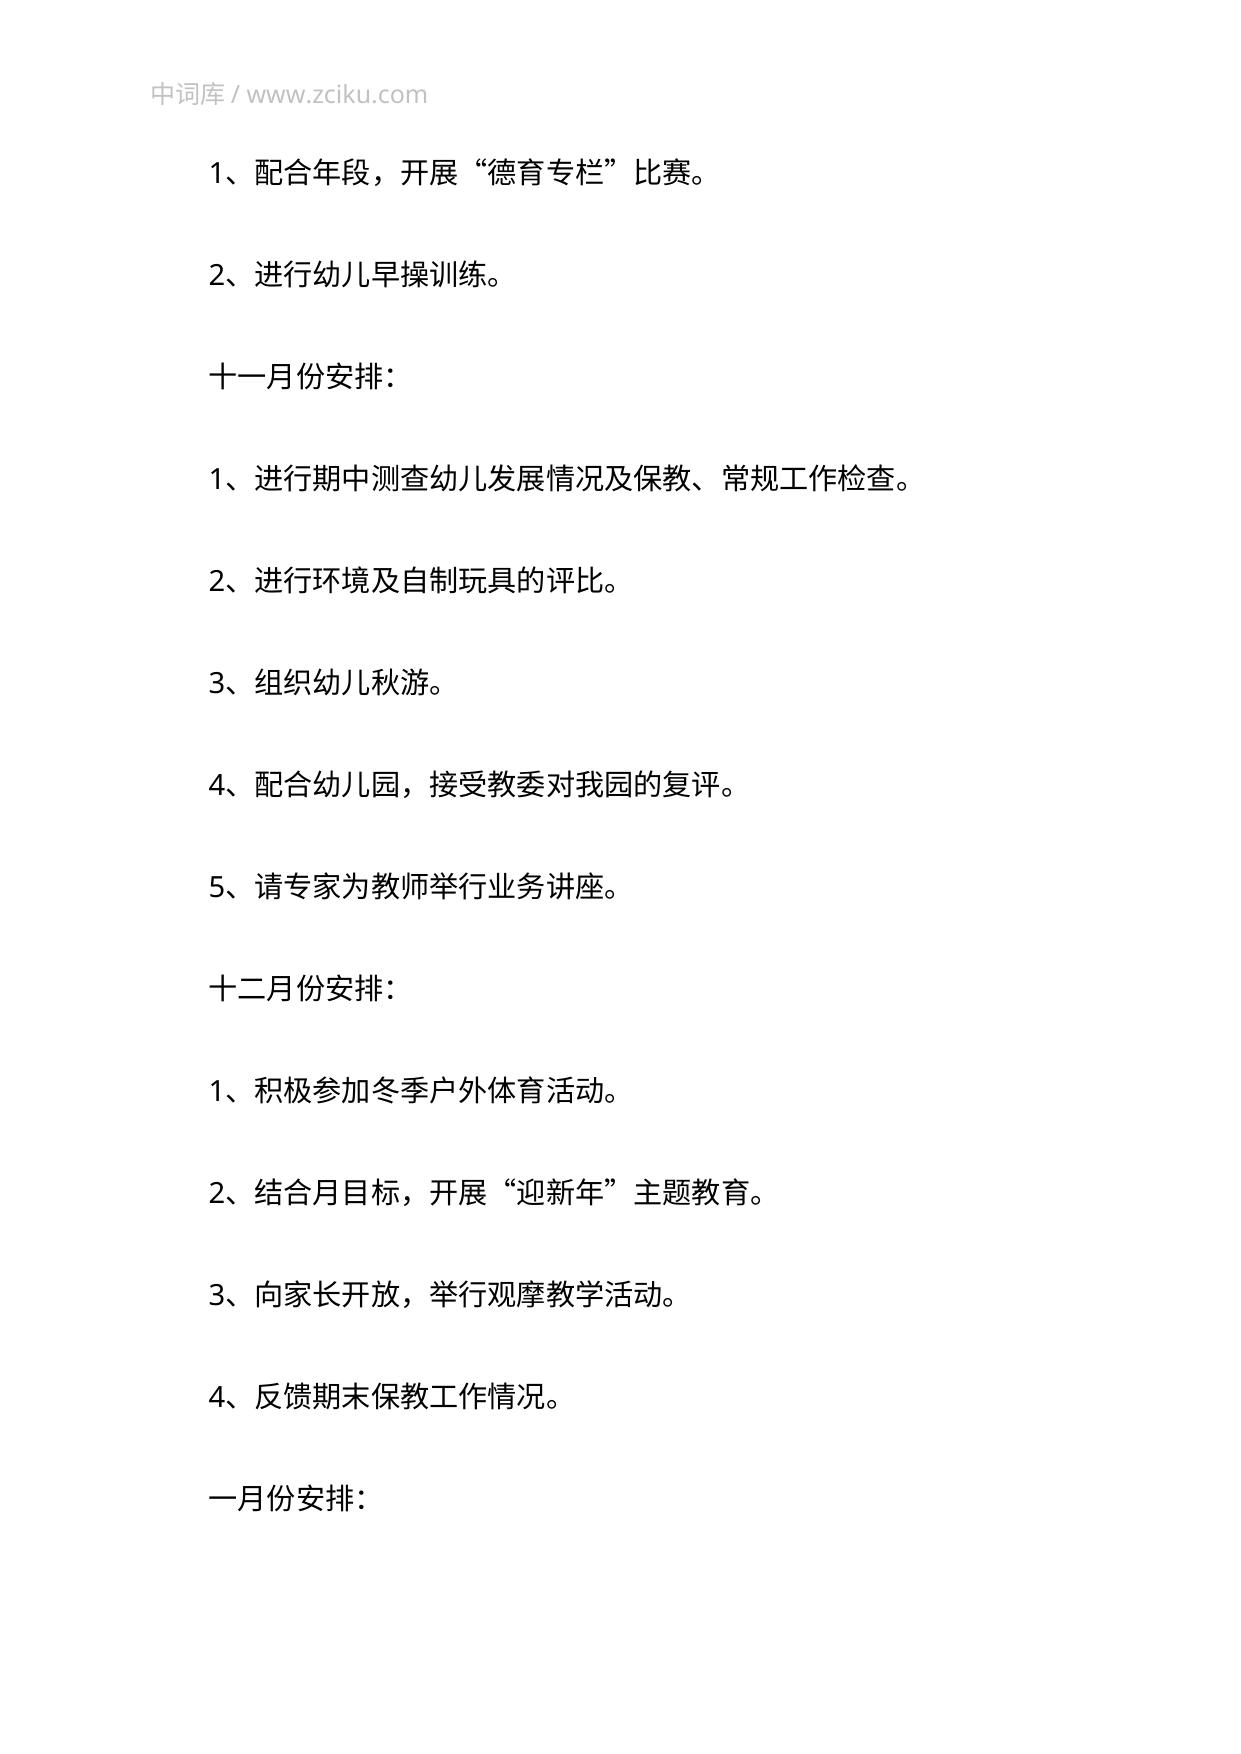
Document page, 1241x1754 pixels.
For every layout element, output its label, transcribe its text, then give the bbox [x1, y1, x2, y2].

text 十一月份安排： [150, 354, 1090, 396]
text 十二月份安排： [150, 966, 1090, 1008]
text 5、请专家为教师举行业务讲座。 [150, 864, 1090, 906]
text 2、进行环境及自制玩具的评比。 [150, 558, 1090, 600]
text 3、向家长开放，举行观摩教学活动。 [150, 1271, 1090, 1314]
text 2、进行幼儿早操训练。 [150, 252, 1090, 294]
text 4、配合幼儿园，接受教委对我园的复评。 [150, 762, 1090, 804]
text 4、反馈期末保教工作情况。 [150, 1373, 1090, 1416]
text 1、配合年段，开展“德育专栏”比赛。 [150, 150, 1090, 192]
text 3、组织幼儿秋游。 [150, 660, 1090, 702]
text 一月份安排： [150, 1475, 1090, 1518]
text 2、结合月目标，开展“迎新年”主题教育。 [150, 1169, 1090, 1212]
text 1、积极参加冬季户外体育活动。 [150, 1067, 1090, 1110]
text 1、进行期中测查幼儿发展情况及保教、常规工作检查。 [150, 456, 1090, 498]
